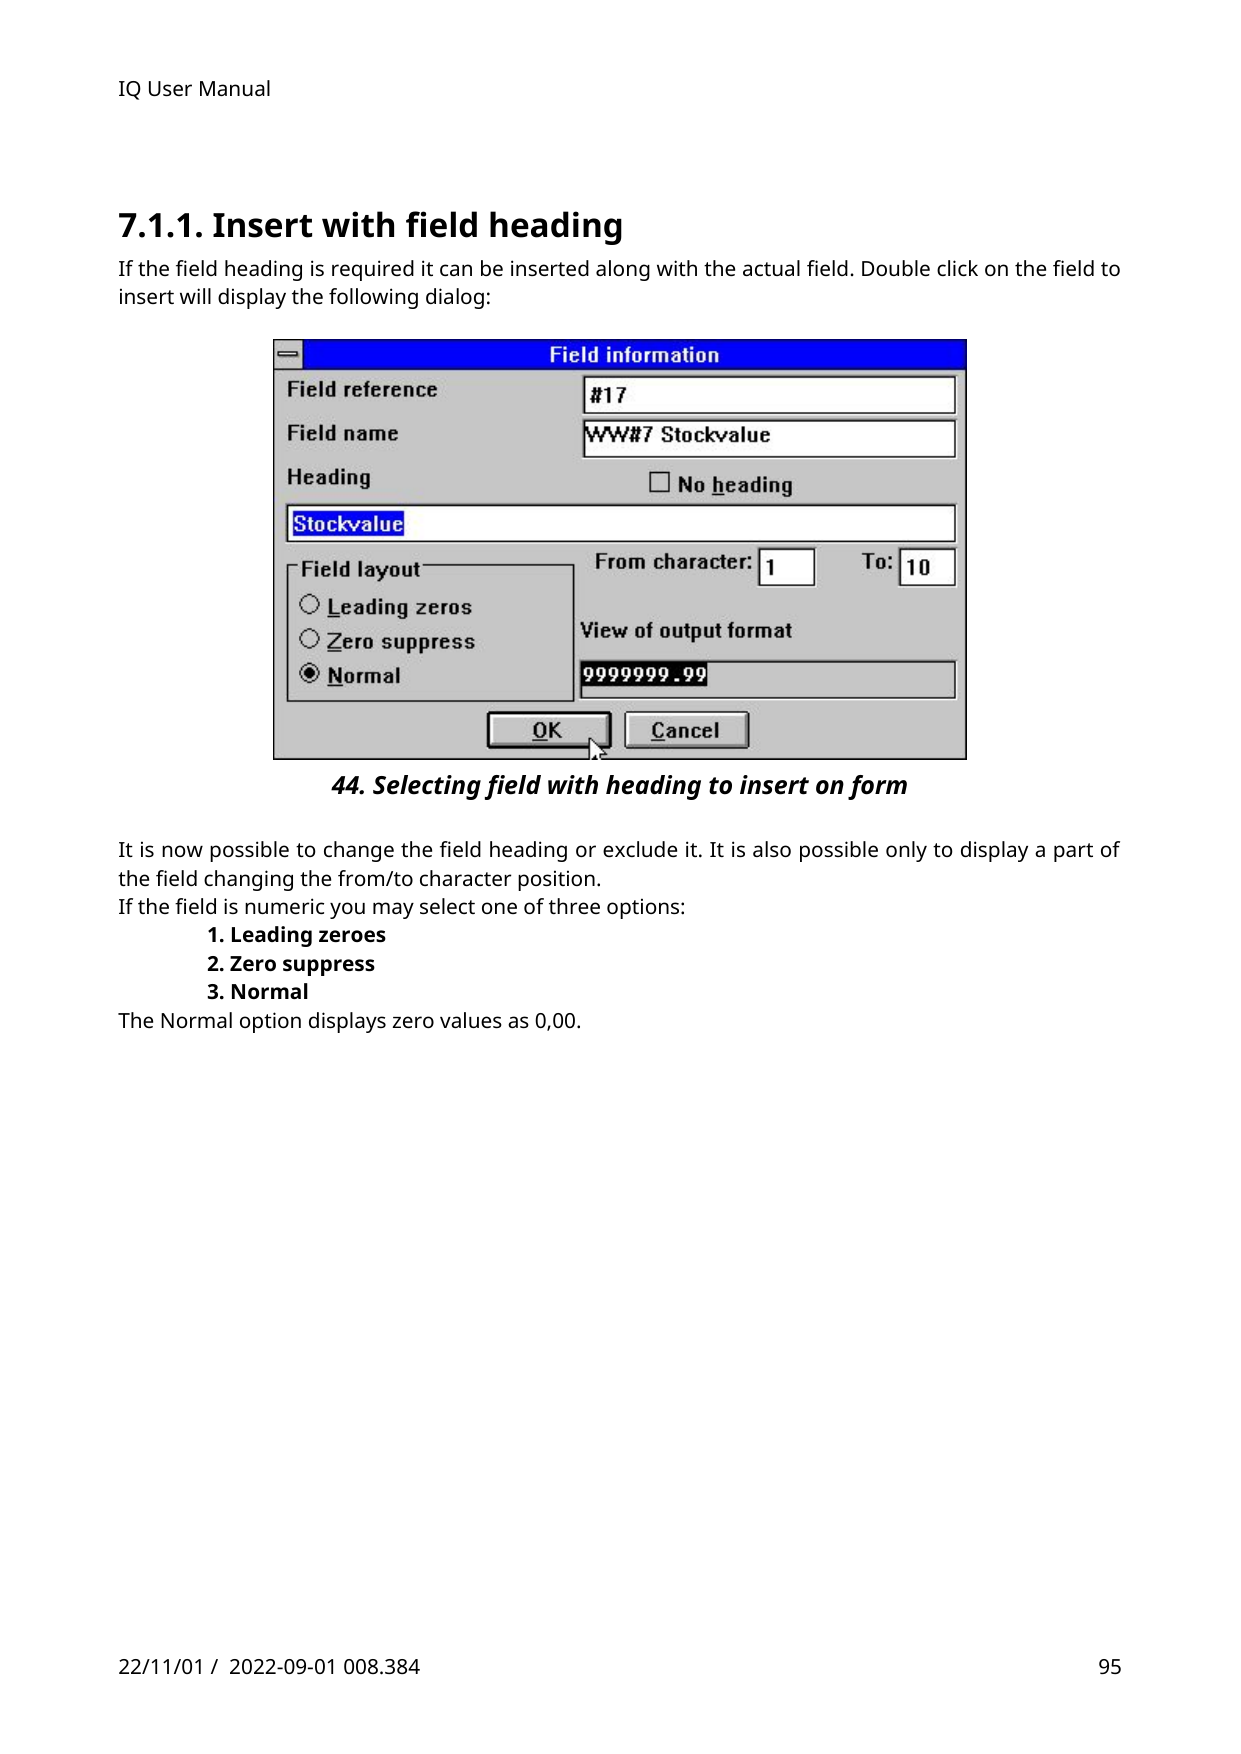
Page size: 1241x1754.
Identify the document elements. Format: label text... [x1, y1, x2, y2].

text It is now possible to change the field heading or exclude it. It is also possible only to display a part of the field changing the from/to character position. [118, 835, 1122, 892]
text If the field is numeric you may select one of three options: [118, 892, 1122, 921]
text The Normal option displays zero values as 0,00. [118, 1006, 1122, 1034]
subtitle 44. Selecting field with heading to insert on form [118, 768, 1122, 802]
subtitle 7.1.1. Insert with field heading [118, 202, 1122, 248]
text 2. Zero suppress [207, 949, 1122, 977]
text 1. Leading zeroes [207, 921, 1122, 949]
text If the field heading is required it can be inserted along with the actual field. Double click on the field to insert will display the following dialog: [118, 254, 1122, 311]
picture [273, 339, 967, 760]
text 3. Normal [207, 977, 1122, 1006]
